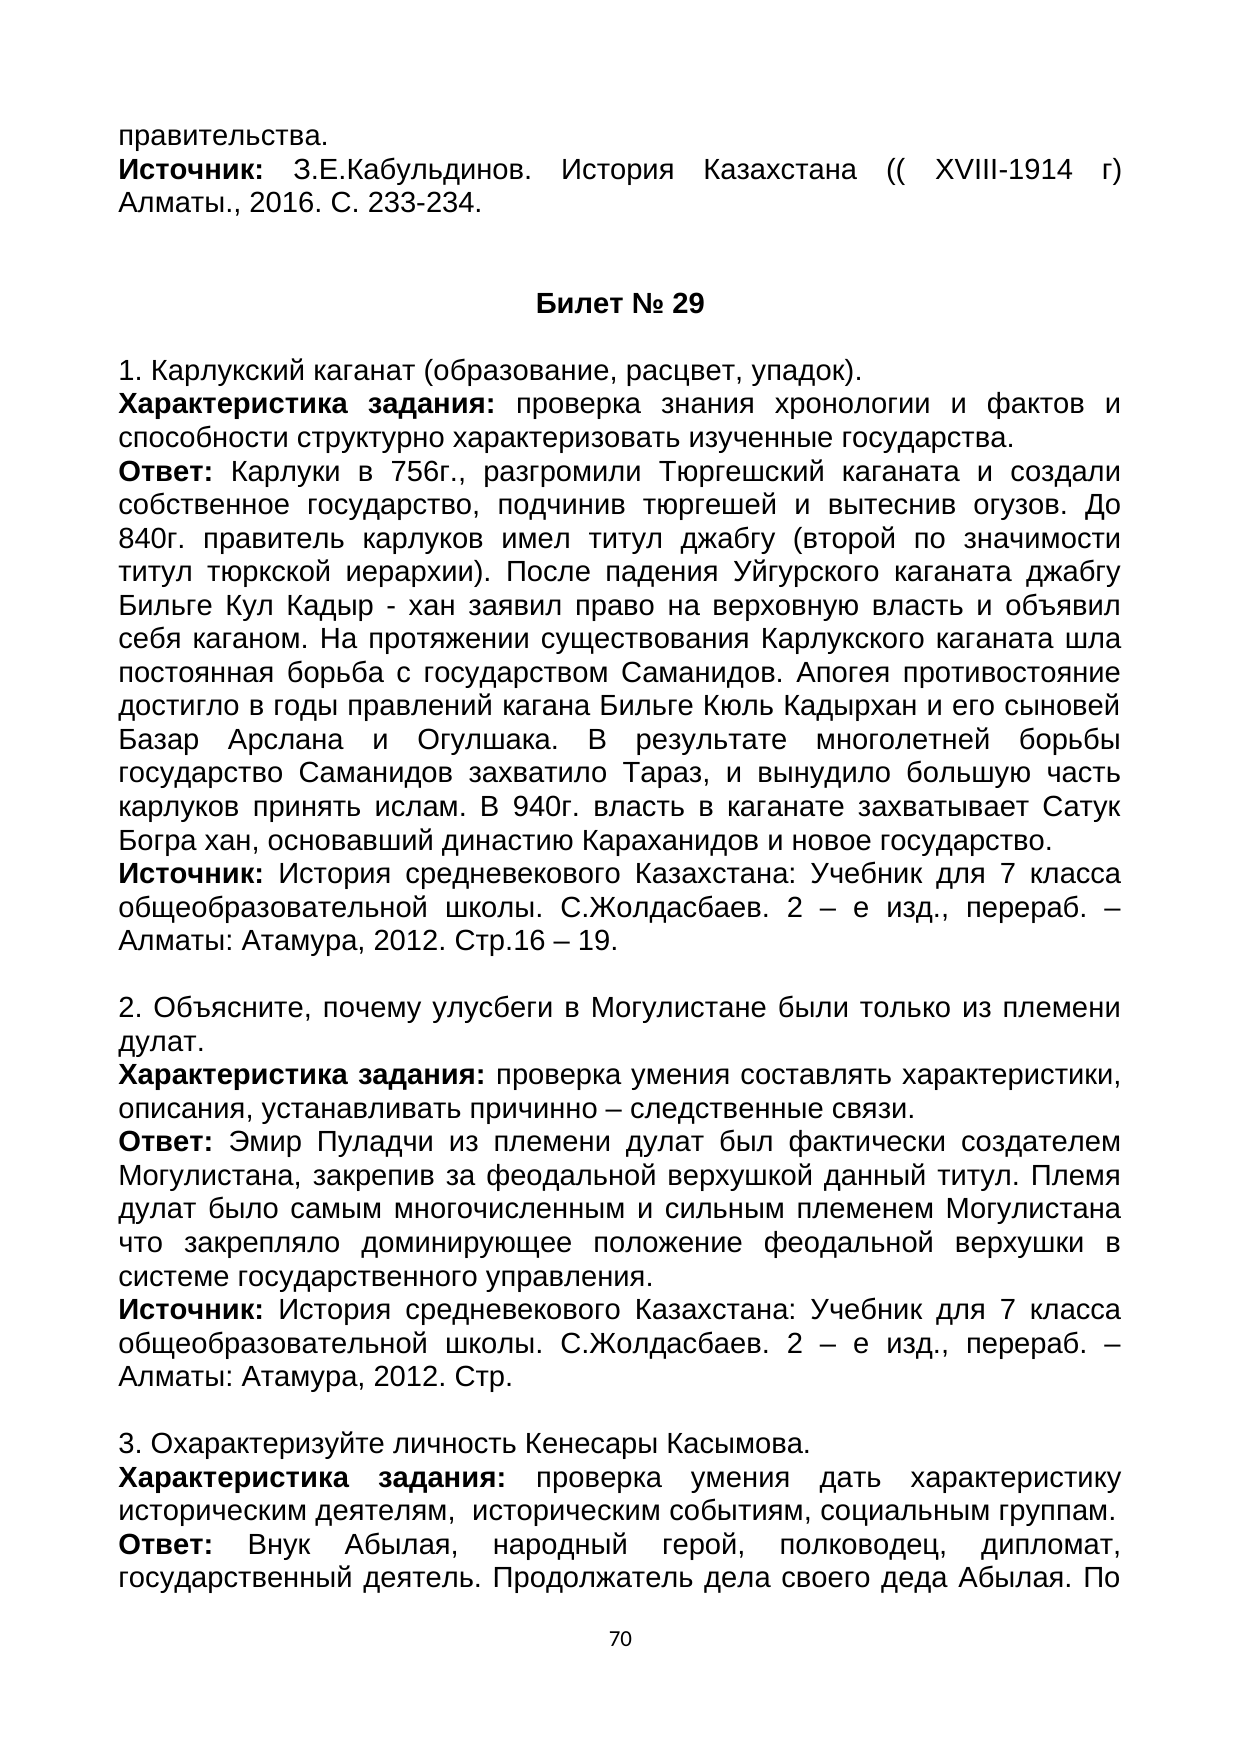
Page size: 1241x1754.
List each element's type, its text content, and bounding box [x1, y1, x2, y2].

text Билет № 29 [118, 286, 1122, 319]
text Характеристика задания: проверка умения составлять характеристики, описания, устанавливать причинно – следственные связи. [118, 1057, 1122, 1124]
text 3. Охарактеризуйте личность Кенесары Касымова. [118, 1426, 1122, 1460]
text 1. Карлукский каганат (образование, расцвет, упадок). [118, 353, 1122, 386]
text Источник: История средневекового Казахстана: Учебник для 7 класса общеобразовательной школы. С.Жолдасбаев. 2 – е изд., перераб. – Алматы: Атамура, 2012. Стр.16 – 19. [118, 856, 1122, 957]
text Характеристика задания: проверка умения дать характеристику историческим деятелям, историческим событиям, социальным группам. [118, 1460, 1122, 1527]
list 2. Объясните, почему улусбеги в Могулистане были только из племени дулат. [118, 990, 1122, 1057]
text Ответ: Эмир Пуладчи из племени дулат был фактически создателем Могулистана, закрепив за феодальной верхушкой данный титул. Племя дулат было самым многочисленным и сильным племенем Могулистана что закрепляло доминирующее положение феодальной верхушки в системе государственного управления. [118, 1124, 1122, 1292]
text Ответ: Карлуки в 756г., разгромили Тюргешский каганата и создали собственное государство, подчинив тюргешей и вытеснив огузов. До 840г. правитель карлуков имел титул джабгу (второй по значимости титул тюркской иерархии). После падения Уйгурского каганата джабгу Бильге Кул Кадыр - хан заявил право на верховную власть и объявил себя каганом. На протяжении существования Карлукского каганата шла постоянная борьба с государством Саманидов. Апогея противостояние достигло в годы правлений кагана Бильге Кюль Кадырхан и его сыновей Базар Арслана и Огулшака. В результате многолетней борьбы государство Саманидов захватило Тараз, и вынудило большую часть карлуков принять ислам. В 940г. власть в каганате захватывает Сатук Богра хан, основавший династию Караханидов и новое государство. [118, 453, 1122, 856]
text Характеристика задания: проверка знания хронологии и фактов и способности структурно характеризовать изученные государства. [118, 386, 1122, 453]
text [118, 1527, 1122, 1594]
list Источник: История средневекового Казахстана: Учебник для 7 класса общеобразовательной школы. С.Жолдасбаев. 2 – е изд., перераб. – Алматы: Атамура, 2012. Стр. [118, 1292, 1122, 1393]
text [118, 118, 1122, 152]
text Источник: З.Е.Кабульдинов. История Казахстана (( XVIII-1914 г) Алматы., 2016. С. 233-234. [118, 152, 1122, 219]
